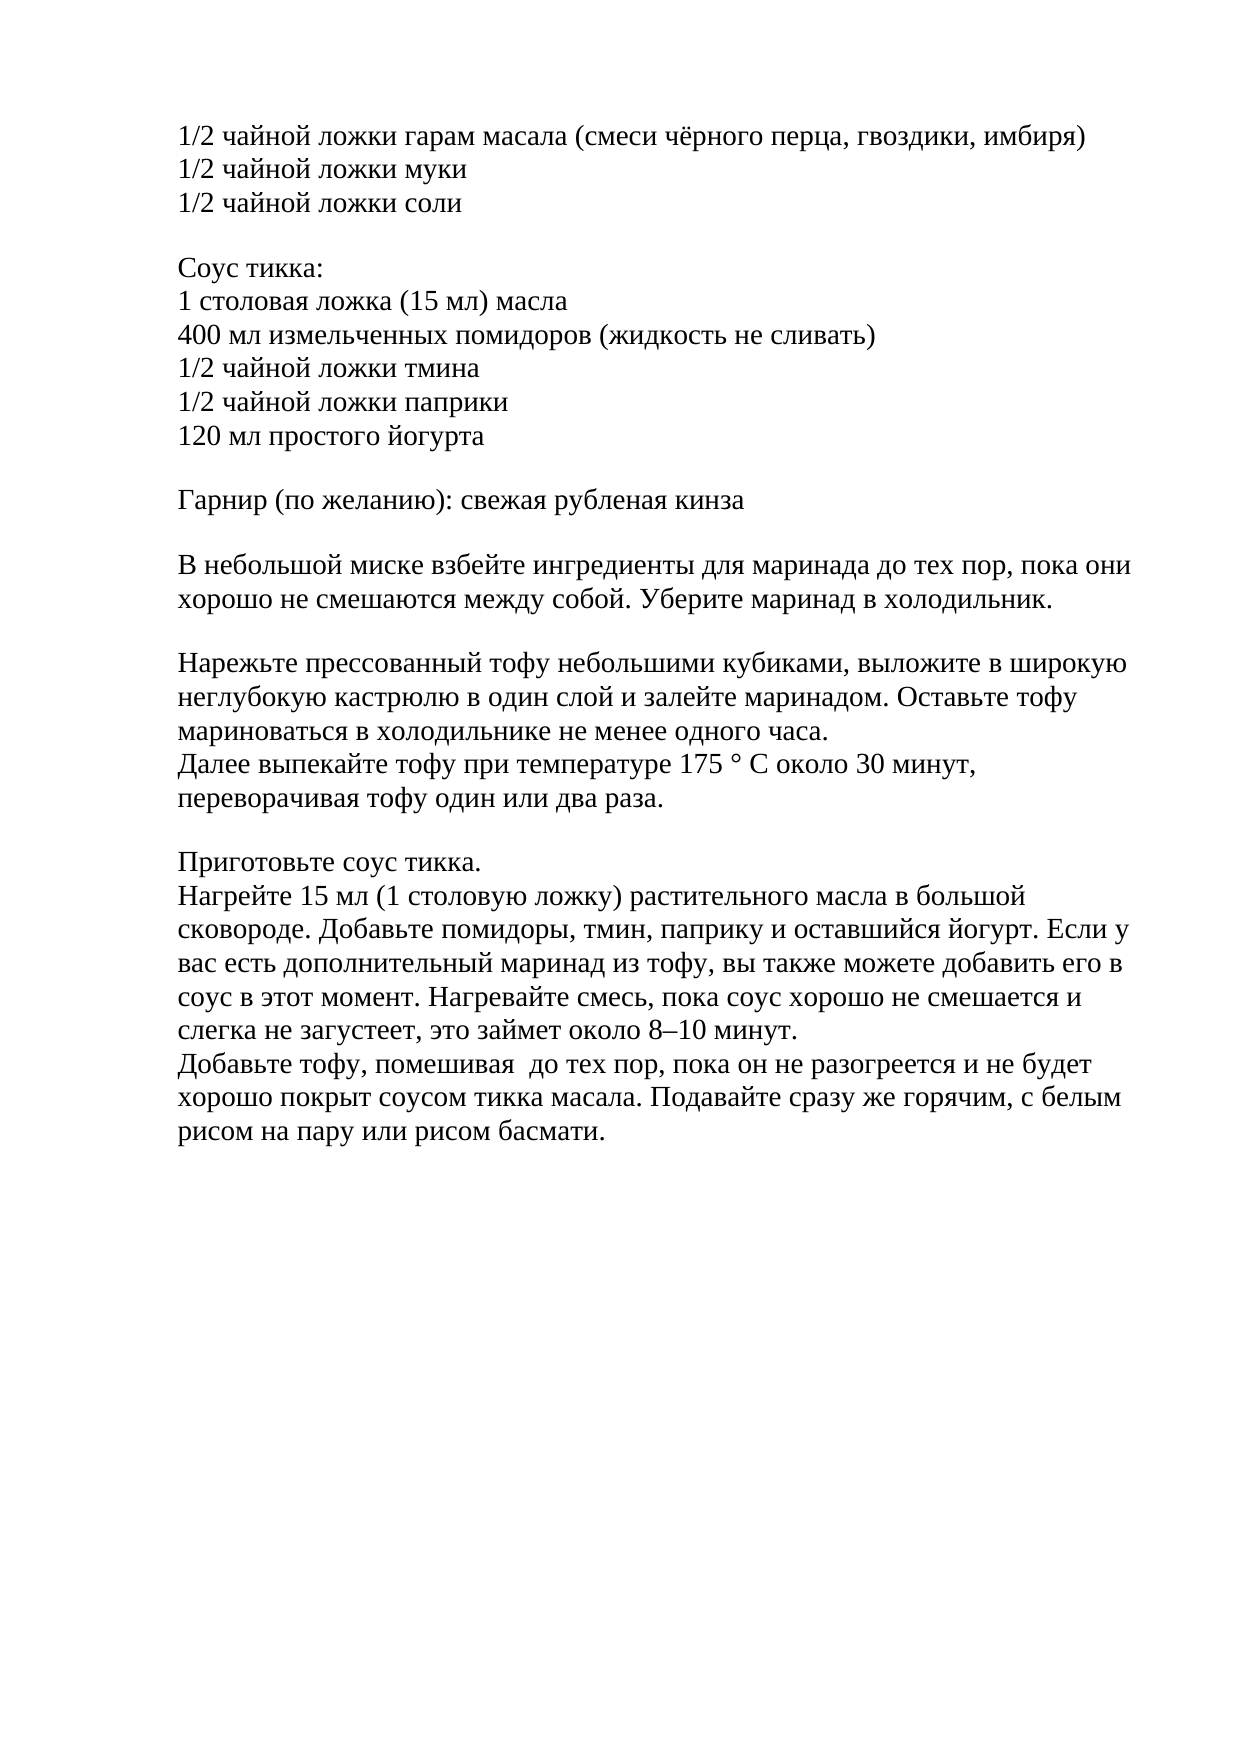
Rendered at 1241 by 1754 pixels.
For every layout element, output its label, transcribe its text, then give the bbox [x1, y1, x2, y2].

text Нагрейте 15 мл (1 столовую ложку) растительного масла в большой сковороде. Добавьте помидоры, тмин, паприку и оставшийся йогурт. Если у вас есть дополнительный маринад из тофу, вы также можете добавить его в соус в этот момент. Нагревайте смесь, пока соус хорошо не смешается и слегка не загустеет, это займет около 8–10 минут. [177, 878, 1152, 1046]
text 1/2 чайной ложки соли [177, 185, 1152, 219]
text 1/2 чайной ложки паприки [177, 384, 1152, 418]
text Добавьте тофу, помешивая до тех пор, пока он не разогреется и не будет хорошо покрыт соусом тикка масала. Подавайте сразу же горячим, с белым рисом на пару или рисом басмати. [177, 1046, 1152, 1146]
text 120 мл простого йогурта [177, 418, 1152, 451]
text 1/2 чайной ложки гарам масала (смеси чёрного перца, гвоздики, имбиря) [177, 118, 1152, 152]
text В небольшой миске взбейте ингредиенты для маринада до тех пор, пока они хорошо не смешаются между собой. Уберите маринад в холодильник. [177, 547, 1152, 614]
text Нарежьте прессованный тофу небольшими кубиками, выложите в широкую неглубокую кастрюлю в один слой и залейте маринадом. Оставьте тофу мариноваться в холодильнике не менее одного часа. [177, 646, 1152, 746]
text Гарнир (по желанию): свежая рубленая кинза [177, 482, 1152, 516]
text Приготовьте соус тикка. [177, 844, 1152, 878]
text 1/2 чайной ложки муки [177, 152, 1152, 185]
text Соус тикка: [177, 250, 1152, 283]
text 400 мл измельченных помидоров (жидкость не сливать) [177, 317, 1152, 351]
text 1 столовая ложка (15 мл) масла [177, 283, 1152, 317]
text Далее выпекайте тофу при температуре 175 ° C около 30 минут, переворачивая тофу один или два раза. [177, 746, 1152, 813]
text 1/2 чайной ложки тмина [177, 351, 1152, 384]
